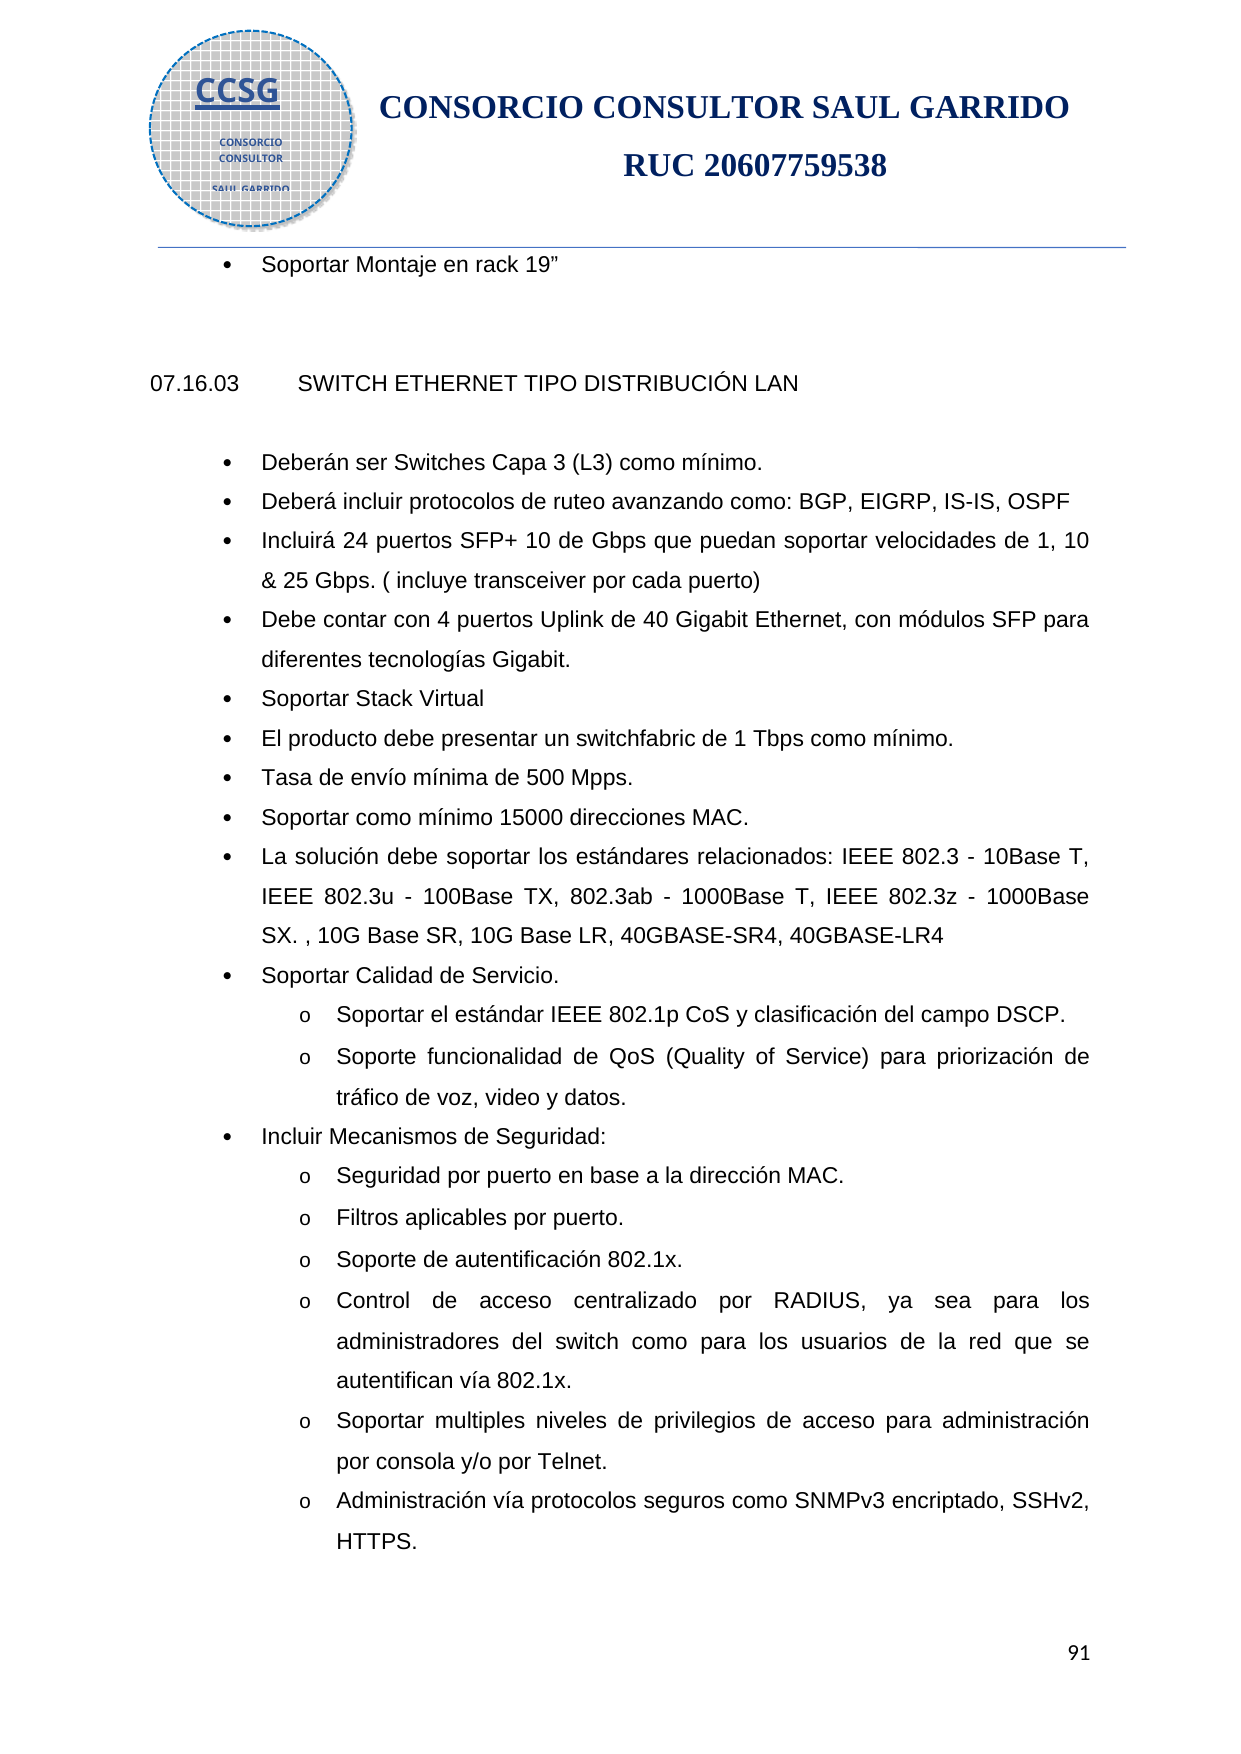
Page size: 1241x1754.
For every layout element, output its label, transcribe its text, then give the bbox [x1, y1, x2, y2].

list Tasa de envío mínima de 500 Mpps. [224, 764, 1090, 791]
list Incluir Mecanismos de Seguridad: [224, 1123, 1090, 1149]
picture [150, 30, 352, 227]
list Control de acceso centralizado por RADIUS, ya sea para los administradores del switch como para los usuarios de la red que se autentifican vía 802.1x. [299, 1287, 1090, 1394]
list Soportar Stack Virtual [224, 685, 1090, 712]
list Filtros aplicables por puerto. [299, 1204, 1090, 1232]
list Deberá incluir protocolos de ruteo avanzando como: BGP, EIGRP, IS-IS, OSPF [224, 488, 1090, 514]
list Seguridad por puerto en base a la dirección MAC. [299, 1162, 1090, 1190]
list Soporte de autentificación 802.1x. [299, 1246, 1090, 1273]
list Soporte funcionalidad de QoS (Quality of Service) para priorización de tráfico de voz, video y datos. [299, 1043, 1090, 1110]
list Deberán ser Switches Capa 3 (L3) como mínimo. [224, 448, 1090, 475]
list Soportar Montaje en rack 19” [224, 251, 1090, 277]
subtitle 07.16.03 SWITCH ETHERNET TIPO DISTRIBUCIÓN LAN [150, 369, 1090, 396]
list Incluirá 24 puertos SFP+ 10 de Gbps que puedan soportar velocidades de 1, 10 & 25 Gbps. ( incluye transceiver por cada puerto) [224, 527, 1090, 593]
list Debe contar con 4 puertos Uplink de 40 Gigabit Ethernet, con módulos SFP para diferentes tecnologías Gigabit. [224, 606, 1090, 672]
list El producto debe presentar un switchfabric de 1 Tbps como mínimo. [224, 725, 1090, 751]
list La solución debe soportar los estándares relacionados: IEEE 802.3 - 10Base T, IEEE 802.3u - 100Base TX, 802.3ab - 1000Base T, IEEE 802.3z - 1000Base SX. , 10G Base SR, 10G Base LR, 40GBASE-SR4, 40GBASE-LR4 [224, 843, 1090, 948]
list Soportar Calidad de Servicio. [224, 962, 1090, 988]
list Soportar el estándar IEEE 802.1p CoS y clasificación del campo DSCP. [299, 1001, 1090, 1029]
list Administración vía protocolos seguros como SNMPv3 encriptado, SSHv2, HTTPS. [299, 1487, 1090, 1554]
list Soportar como mínimo 15000 direcciones MAC. [224, 804, 1090, 830]
list Soportar multiples niveles de privilegios de acceso para administración por consola y/o por Telnet. [299, 1407, 1090, 1474]
